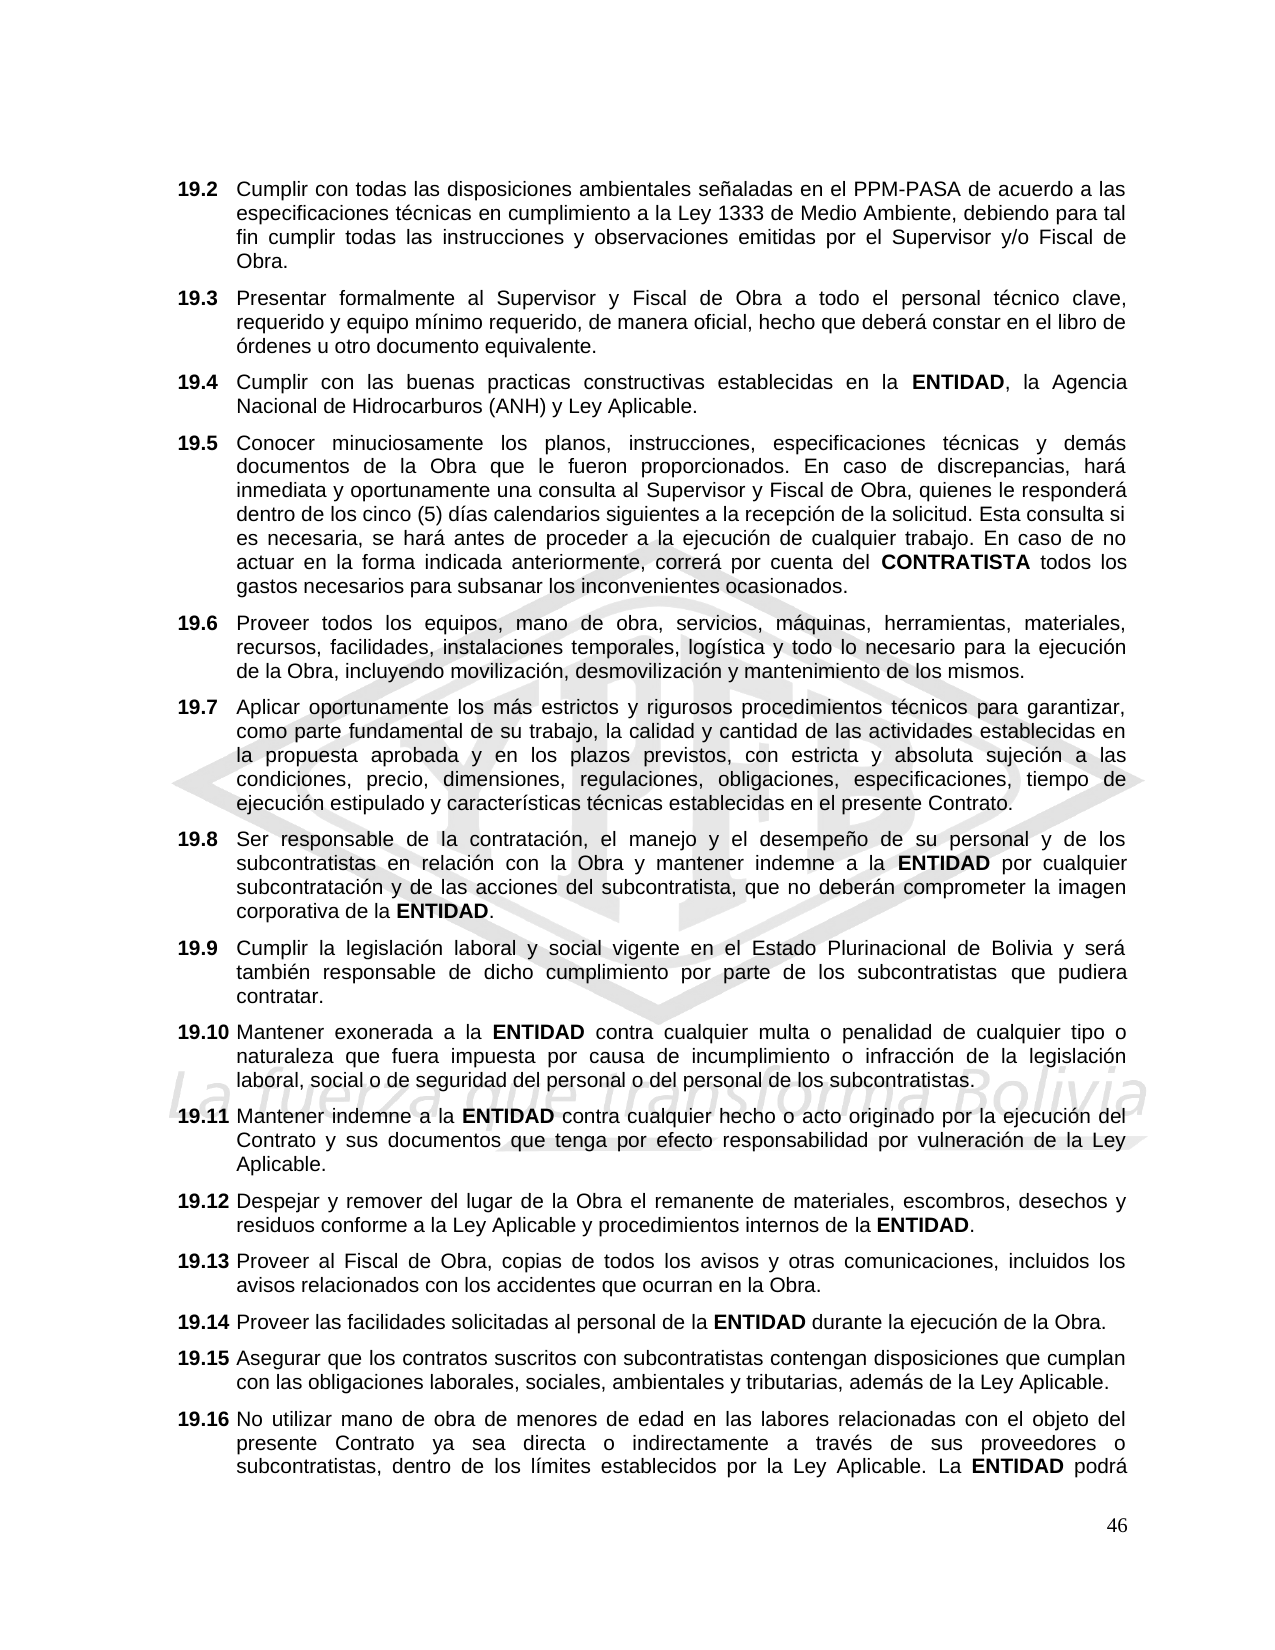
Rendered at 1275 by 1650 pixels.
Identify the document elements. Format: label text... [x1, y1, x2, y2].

list Asegurar que los contratos suscritos con subcontratistas contengan disposiciones que cumplan con las obligaciones laborales, sociales, ambientales y tributarias, además de la Ley Aplicable. [177, 1346, 1127, 1394]
list Proveer las facilidades solicitadas al personal de la ENTIDAD durante la ejecución de la Obra. [177, 1309, 1127, 1333]
list Despejar y remover del lugar de la Obra el remanente de materiales, escombros, desechos y residuos conforme a la Ley Aplicable y procedimientos internos de la ENTIDAD. [177, 1189, 1127, 1237]
list Mantener exonerada a la ENTIDAD contra cualquier multa o penalidad de cualquier tipo o naturaleza que fuera impuesta por causa de incumplimiento o infracción de la legislación laboral, social o de seguridad del personal o del personal de los subcontratistas. [177, 1020, 1127, 1092]
list Cumplir la legislación laboral y social vigente en el Estado Plurinacional de Bolivia y será también responsable de dicho cumplimiento por parte de los subcontratistas que pudiera contratar. [177, 936, 1127, 1007]
list Cumplir con las buenas practicas constructivas establecidas en la ENTIDAD, la Agencia Nacional de Hidrocarburos (ANH) y Ley Aplicable. [177, 370, 1127, 418]
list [177, 1406, 1127, 1478]
list Cumplir con todas las disposiciones ambientales señaladas en el PPM-PASA de acuerdo a las especificaciones técnicas en cumplimiento a la Ley 1333 de Medio Ambiente, debiendo para tal fin cumplir todas las instrucciones y observaciones emitidas por el Supervisor y/o Fiscal de Obra. [177, 177, 1127, 273]
list Presentar formalmente al Supervisor y Fiscal de Obra a todo el personal técnico clave, requerido y equipo mínimo requerido, de manera oficial, hecho que deberá constar en el libro de órdenes u otro documento equivalente. [177, 286, 1127, 357]
list Conocer minuciosamente los planos, instrucciones, especificaciones técnicas y demás documentos de la Obra que le fueron proporcionados. En caso de discrepancias, hará inmediata y oportunamente una consulta al Supervisor y Fiscal de Obra, quienes le responderá dentro de los cinco (5) días calendarios siguientes a la recepción de la solicitud. Esta consulta si es necesaria, se hará antes de proceder a la ejecución de cualquier trabajo. En caso de no actuar en la forma indicada anteriormente, correrá por cuenta del CONTRATISTA todos los gastos necesarios para subsanar los inconvenientes ocasionados. [177, 430, 1127, 598]
list Mantener indemne a la ENTIDAD contra cualquier hecho o acto originado por la ejecución del Contrato y sus documentos que tenga por efecto responsabilidad por vulneración de la Ley Aplicable. [177, 1104, 1127, 1176]
list Proveer al Fiscal de Obra, copias de todos los avisos y otras comunicaciones, incluidos los avisos relacionados con los accidentes que ocurran en la Obra. [177, 1249, 1127, 1297]
list Aplicar oportunamente los más estrictos y rigurosos procedimientos técnicos para garantizar, como parte fundamental de su trabajo, la calidad y cantidad de las actividades establecidas en la propuesta aprobada y en los plazos previstos, con estricta y absoluta sujeción a las condiciones, precio, dimensiones, regulaciones, obligaciones, especificaciones, tiempo de ejecución estipulado y características técnicas establecidas en el presente Contrato. [177, 695, 1127, 815]
list Ser responsable de la contratación, el manejo y el desempeño de su personal y de los subcontratistas en relación con la Obra y mantener indemne a la ENTIDAD por cualquier subcontratación y de las acciones del subcontratista, que no deberán comprometer la imagen corporativa de la ENTIDAD. [177, 827, 1127, 923]
list Proveer todos los equipos, mano de obra, servicios, máquinas, herramientas, materiales, recursos, facilidades, instalaciones temporales, logística y todo lo necesario para la ejecución de la Obra, incluyendo movilización, desmovilización y mantenimiento de los mismos. [177, 611, 1127, 682]
